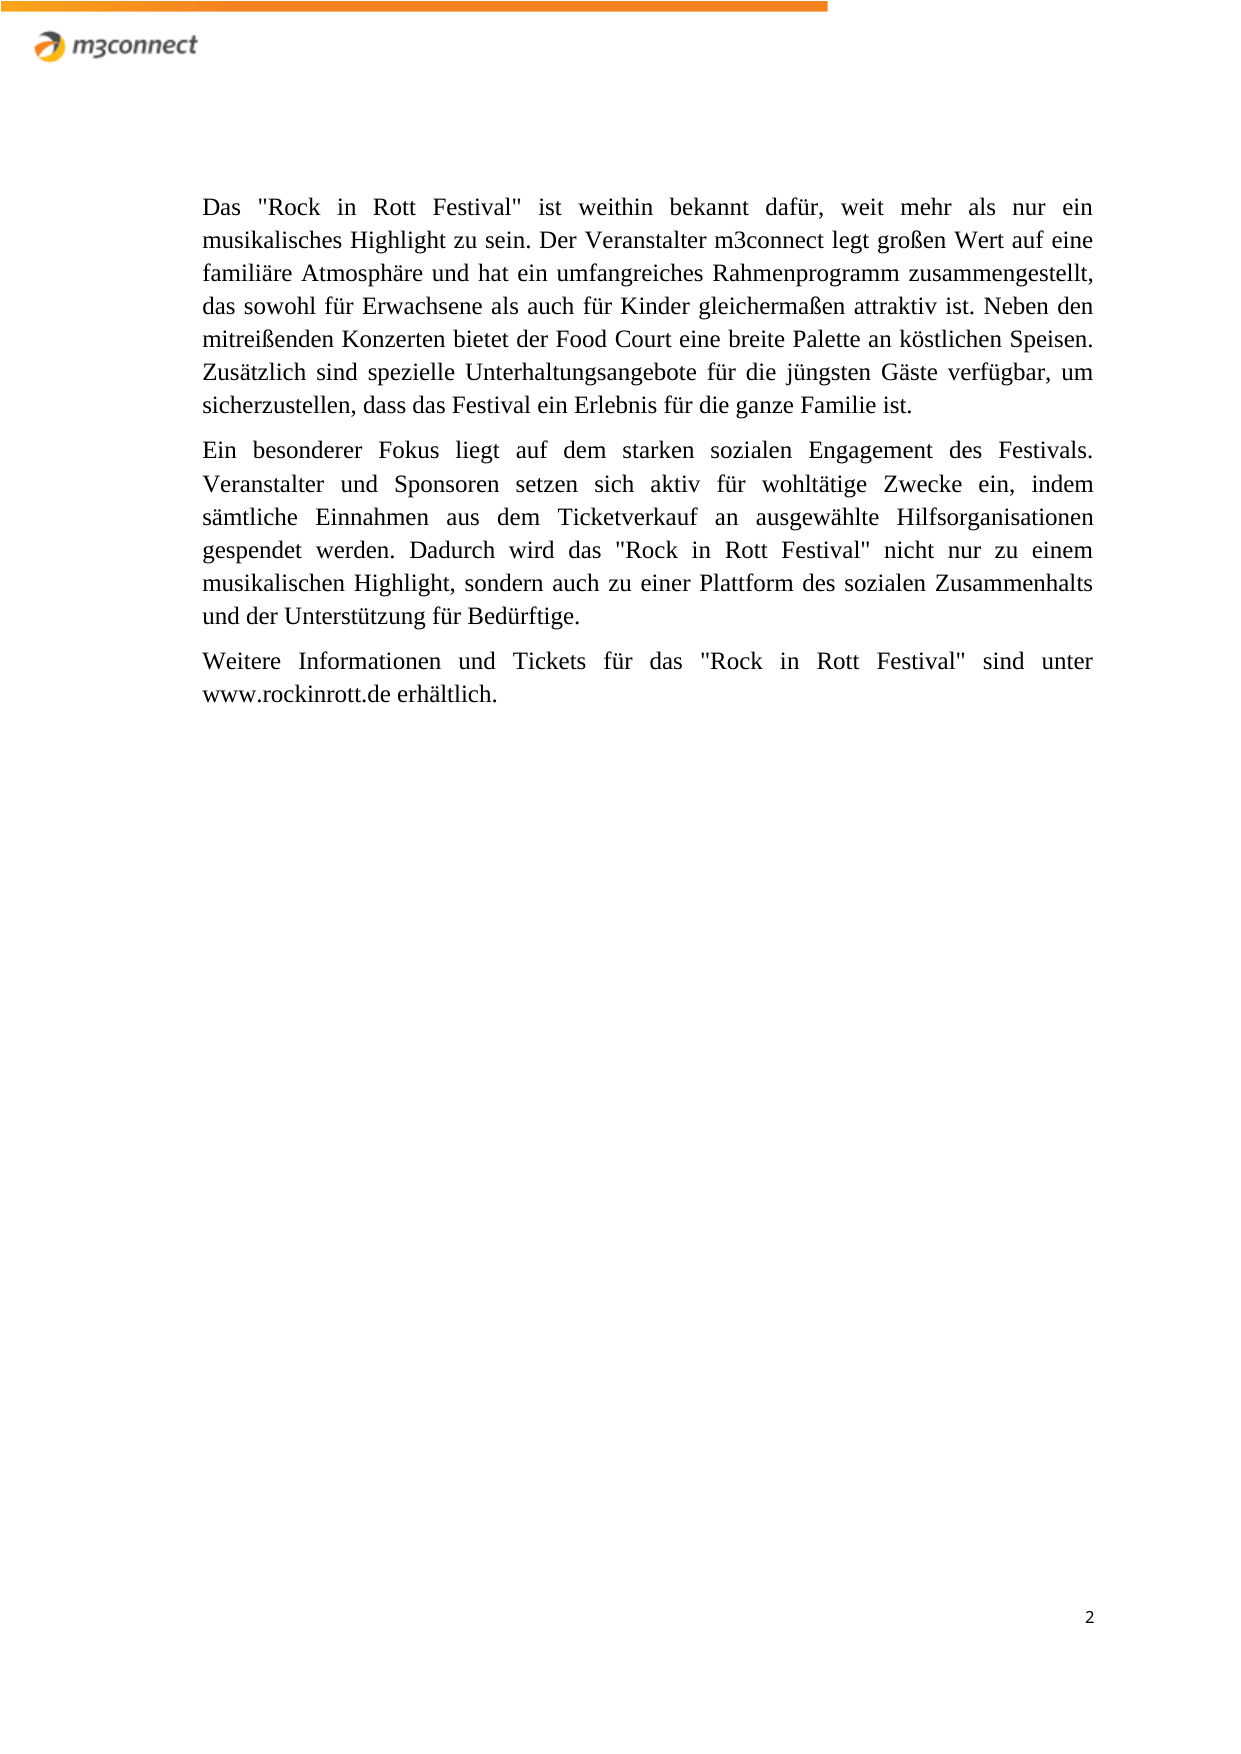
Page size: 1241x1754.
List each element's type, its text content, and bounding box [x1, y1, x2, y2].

text Das "Rock in Rott Festival" ist weithin bekannt dafür, weit mehr als nur ein musikalisches Highlight zu sein. Der Veranstalter m3connect legt großen Wert auf eine familiäre Atmosphäre und hat ein umfangreiches Rahmenprogramm zusammengestellt, das sowohl für Erwachsene als auch für Kinder gleichermaßen attraktiv ist. Neben den mitreißenden Konzerten bietet der Food Court eine breite Palette an köstlichen Speisen. Zusätzlich sind spezielle Unterhaltungsangebote für die jüngsten Gäste verfügbar, um sicherzustellen, dass das Festival ein Erlebnis für die ganze Familie ist. [202, 192, 1094, 419]
text Weitere Informationen und Tickets für das "Rock in Rott Festival" sind unter www.rockinrott.de erhältlich. [202, 646, 1094, 708]
text Ein besonderer Fokus liegt auf dem starken sozialen Engagement des Festivals. Veranstalter und Sponsoren setzen sich aktiv für wohltätige Zwecke ein, indem sämtliche Einnahmen aus dem Ticketverkauf an ausgewählte Hilfsorganisationen gespendet werden. Dadurch wird das "Rock in Rott Festival" nicht nur zu einem musikalischen Highlight, sondern auch zu einer Plattform des sozialen Zusammenhalts und der Unterstützung für Bedürftige. [202, 436, 1094, 629]
